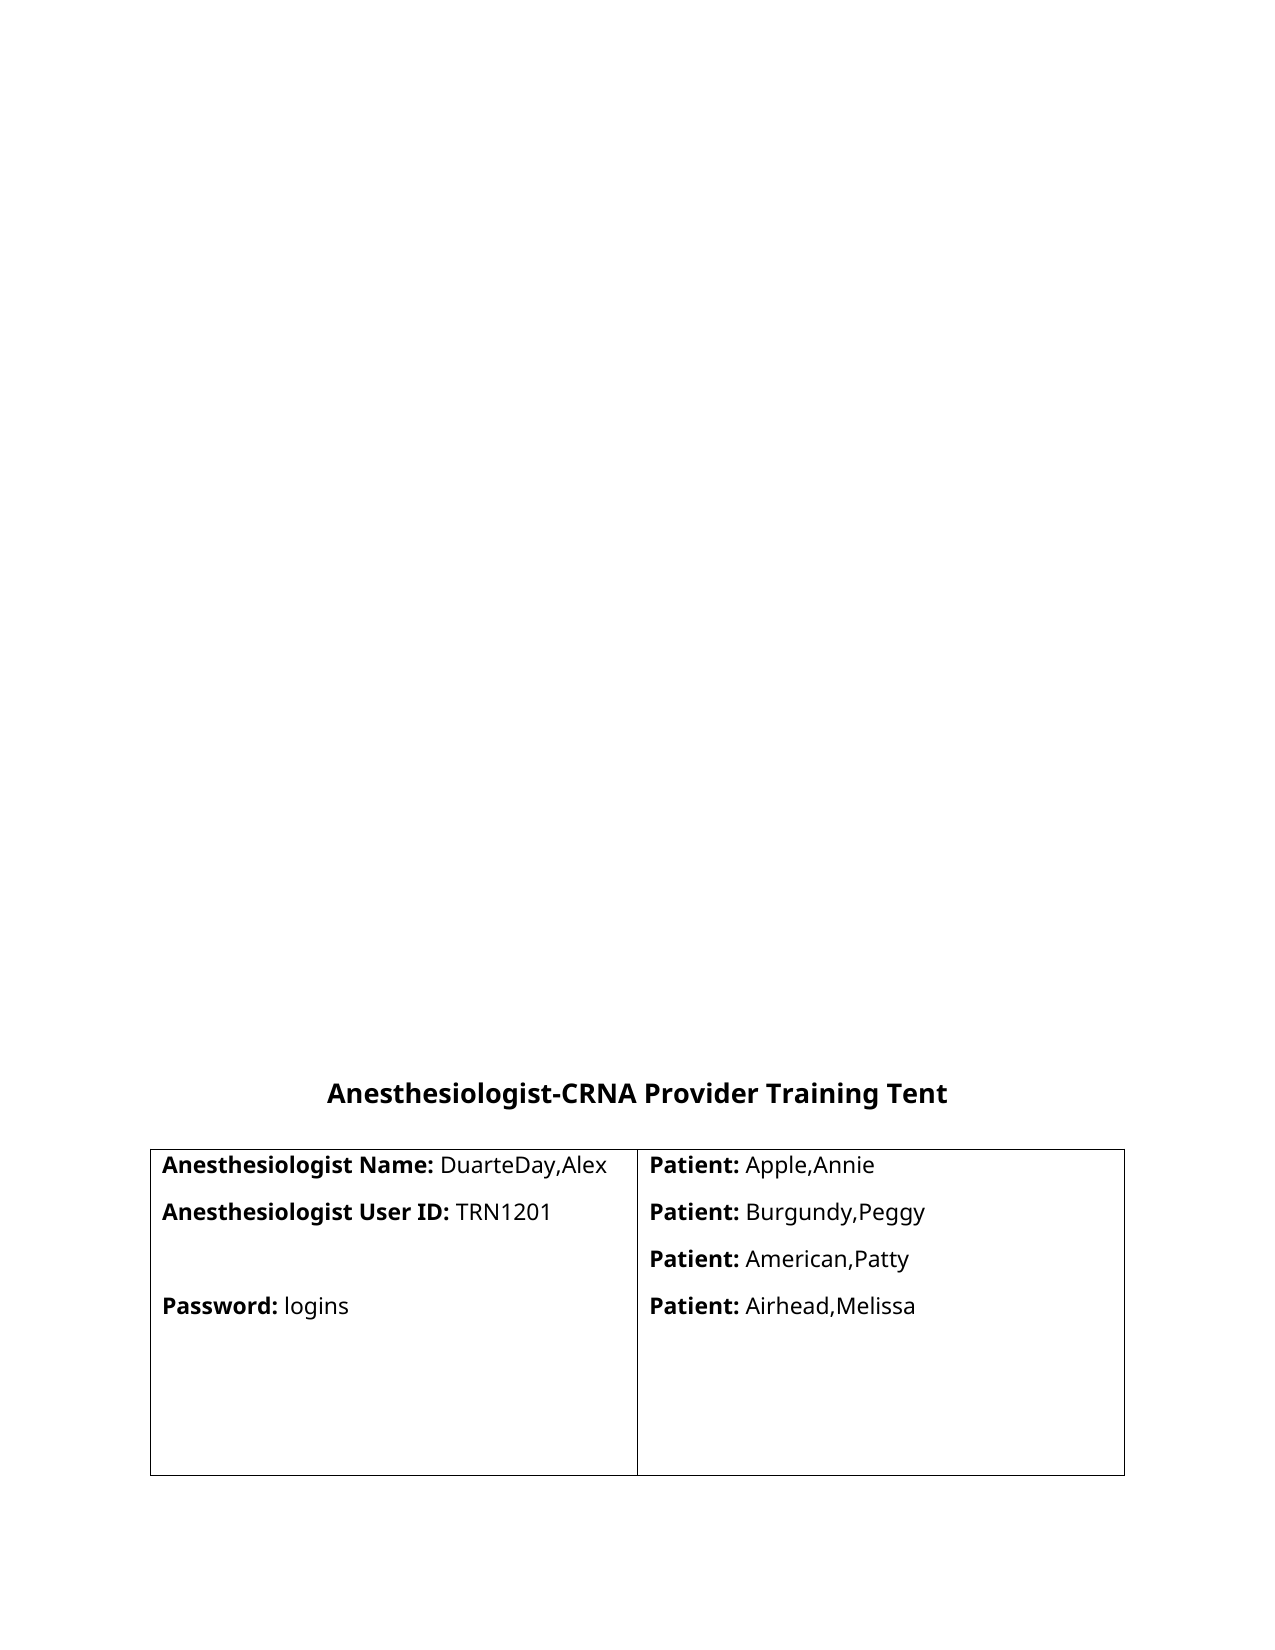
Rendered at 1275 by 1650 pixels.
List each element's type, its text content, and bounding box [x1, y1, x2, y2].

text Anesthesiologist-CRNA Provider Training Tent [150, 1075, 1125, 1112]
table_header Anesthesiologist Name: DuarteDay,Alex Anesthesiologist User ID: TRN1201 Password: logins [151, 1150, 637, 1475]
table_header Patient: Apple,Annie Patient: Burgundy,Peggy Patient: American,Patty Patient: Airhead,Melissa [638, 1150, 1124, 1475]
